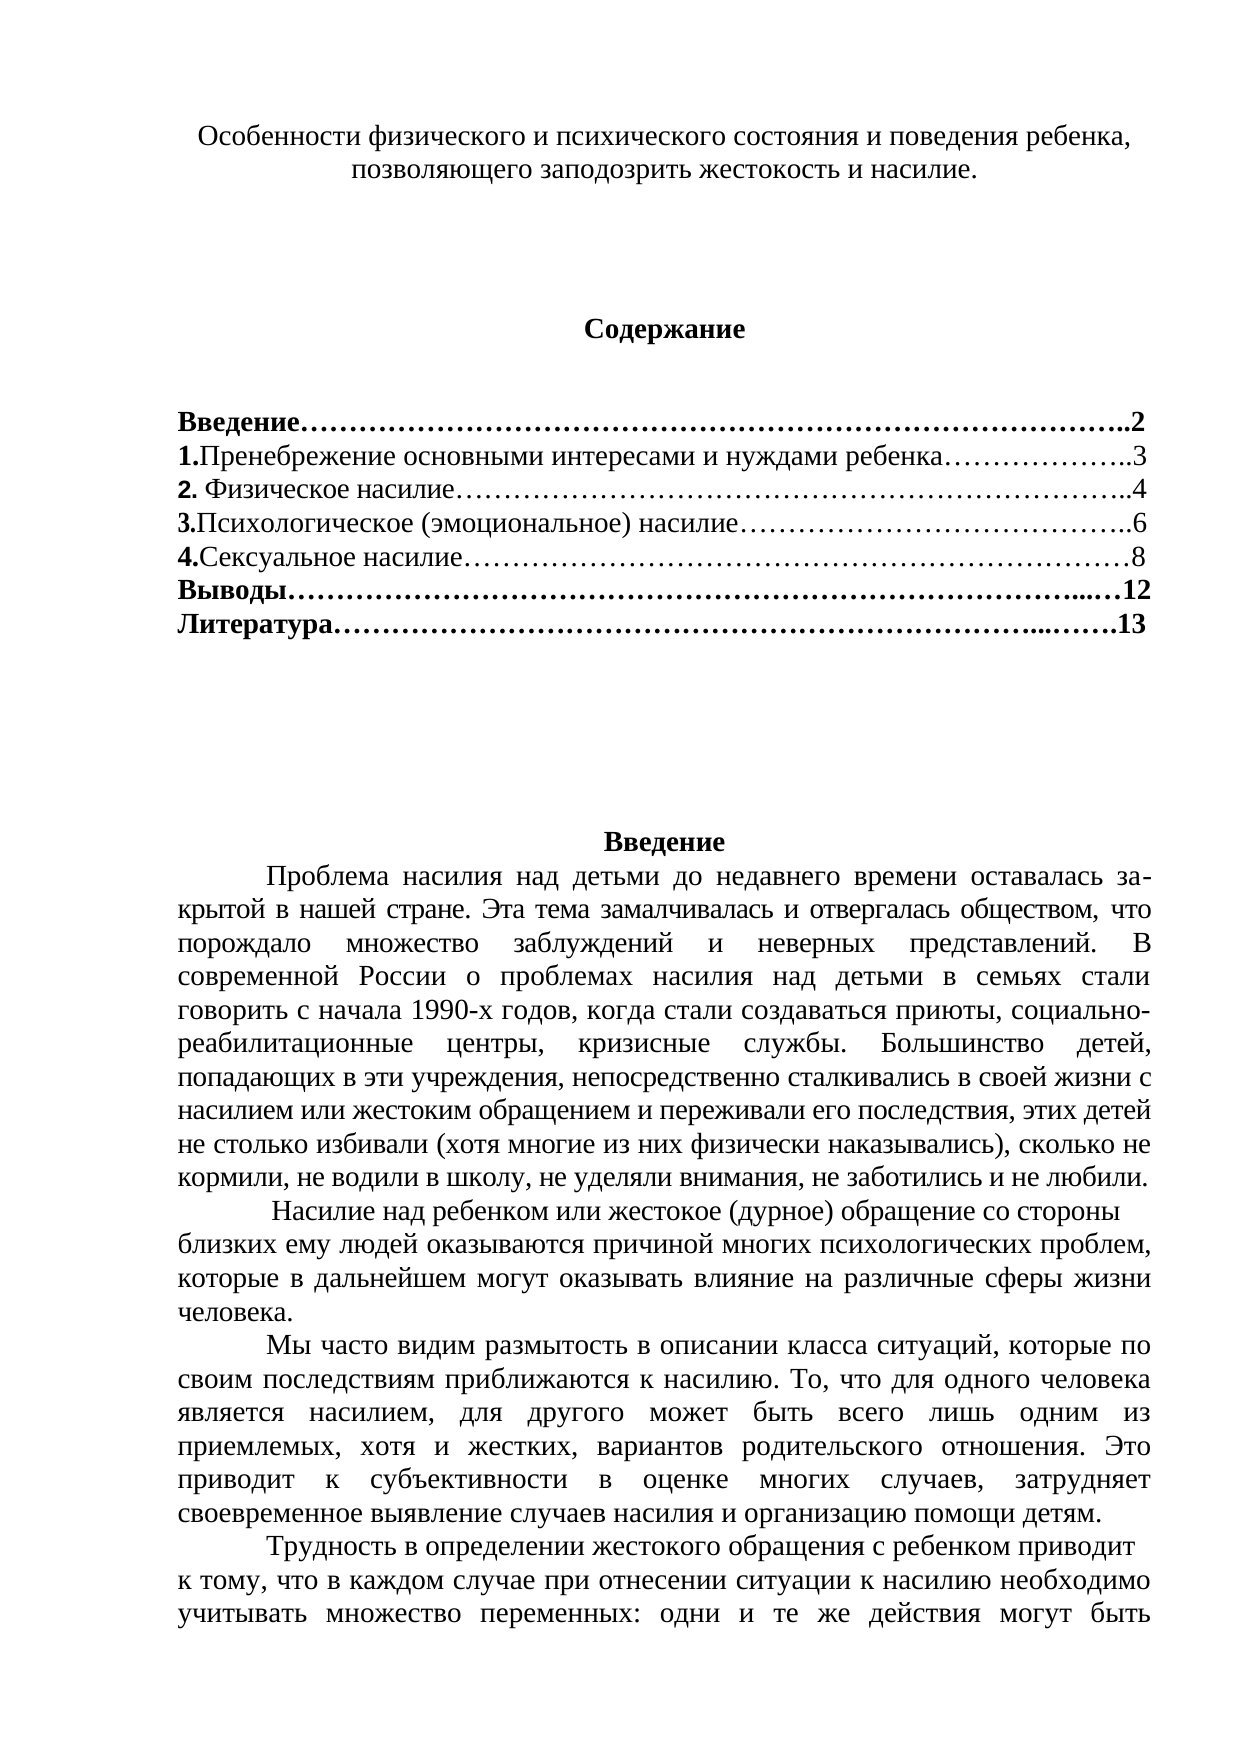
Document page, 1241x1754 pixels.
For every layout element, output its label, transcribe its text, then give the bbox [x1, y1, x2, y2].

text Введение [177, 824, 1152, 858]
text Трудность в определении жестокого обращения с ребенком приводит [177, 1528, 1152, 1562]
text Введение…………………………………………………………………………..2 [177, 404, 1152, 438]
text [177, 1562, 1152, 1629]
text Проблема насилия над детьми до недавнего времени оставалась закрытой в нашей стране. Эта тема замалчивалась и отвергалась обществом, что порождало множество заблуждений и неверных представлений. В современной России о проблемах насилия над детьми в семьях стали говорить с начала 1990-х годов, когда стали создаваться приюты, социально-реабилитационные центры, кризисные службы. Большинство детей, попадающих в эти учреждения, непосредственно сталкивались в своей жизни с насилием или жестоким обращением и переживали его последствия, этих детей не столько избивали (хотя многие из них физически наказывались), сколько не кормили, не водили в школу, не уделяли внимания, не заботились и не любили. [177, 858, 1152, 1193]
text 4.Сексуальное насилие……………………………………………………………8 [177, 539, 1152, 572]
text 3.Психологическое (эмоциональное) насилие…………………………………..6 [177, 505, 1152, 539]
text Литература………………………………………………………………...…….13 [177, 606, 1152, 639]
text Мы часто видим размытость в описании класса ситуаций, которые по своим последствиям приближаются к насилию. То, что для одного человека является насилием, для другого может быть всего лишь одним из приемлемых, хотя и жестких, вариантов родительского отношения. Это приводит к субъективности в оценке многих случаев, затрудняет своевременное выявление случаев насилия и организацию помощи детям. [177, 1327, 1152, 1528]
text Насилие над ребенком или жестокое (дурное) обращение со стороны [177, 1193, 1152, 1227]
text Содержание [177, 312, 1152, 345]
text 2. Физическое насилие……………………………………………………………..4 [177, 472, 1152, 505]
text Особенности физического и психического состояния и поведения ребенка, позволяющего заподозрить жестокость и насилие. [177, 118, 1152, 185]
text близких ему людей оказываются причиной многих психологических проблем, которые в дальнейшем могут оказывать влияние на различные сферы жизни человека. [177, 1227, 1152, 1327]
text 1.Пренебрежение основными интересами и нуждами ребенка………………..3 [177, 438, 1152, 472]
text Выводы………………………………………………………………………...…12 [177, 572, 1152, 606]
